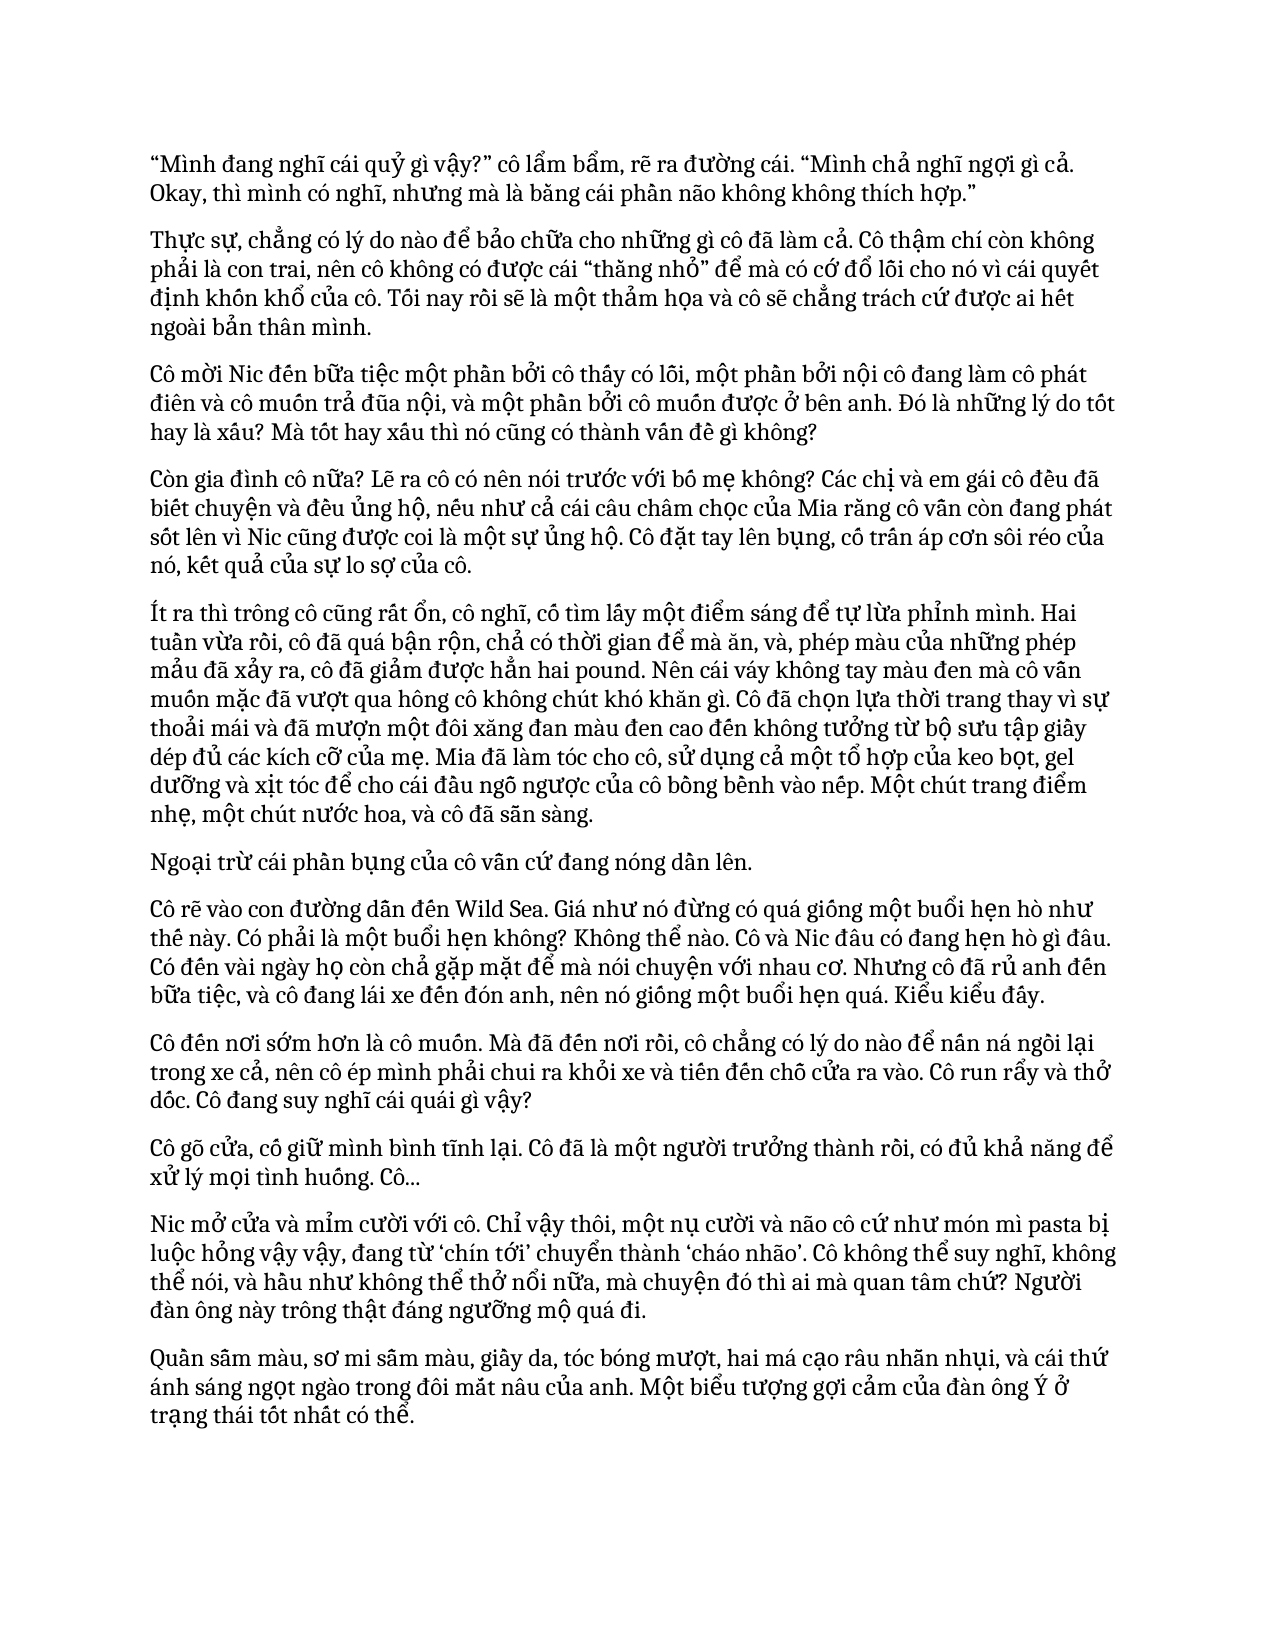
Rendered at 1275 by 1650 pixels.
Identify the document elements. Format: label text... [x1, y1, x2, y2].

text “Mình đang nghĩ cái quỷ gì vậy?” cô lẩm bẩm, rẽ ra đường cái. “Mình chả nghĩ ngợi gì cả. Okay, thì mình có nghĩ, nhưng mà là bằng cái phần não không không thích hợp.” [150, 150, 1125, 207]
text Cô mời Nic đến bữa tiệc một phần bởi cô thấy có lỗi, một phần bởi nội cô đang làm cô phát điên và cô muốn trả đũa nội, và một phần bởi cô muốn được ở bên anh. Đó là những lý do tốt hay là xấu? Mà tốt hay xấu thì nó cũng có thành vấn đề gì không? [150, 360, 1125, 446]
text Cô rẽ vào con đường dẫn đến Wild Sea. Giá như nó đừng có quá giống một buổi hẹn hò như thế này. Có phải là một buổi hẹn không? Không thể nào. Cô và Nic đâu có đang hẹn hò gì đâu. Có đến vài ngày họ còn chả gặp mặt để mà nói chuyện với nhau cơ. Nhưng cô đã rủ anh đến bữa tiệc, và cô đang lái xe đến đón anh, nên nó giống một buổi hẹn quá. Kiểu kiểu đấy. [150, 895, 1125, 1010]
text Còn gia đình cô nữa? Lẽ ra cô có nên nói trước với bố mẹ không? Các chị và em gái cô đều đã biết chuyện và đều ủng hộ, nếu như cả cái câu châm chọc của Mia rằng cô vẫn còn đang phát sốt lên vì Nic cũng được coi là một sự ủng hộ. Cô đặt tay lên bụng, cố trấn áp cơn sôi réo của nó, kết quả của sự lo sợ của cô. [150, 465, 1125, 580]
text Quần sẫm màu, sơ mi sẫm màu, giầy da, tóc bóng mượt, hai má cạo râu nhẵn nhụi, và cái thứ ánh sáng ngọt ngào trong đôi mắt nâu của anh. Một biểu tượng gợi cảm của đàn ông Ý ở trạng thái tốt nhất có thể. [150, 1344, 1125, 1430]
text Cô gõ cửa, cố giữ mình bình tĩnh lại. Cô đã là một người trưởng thành rồi, có đủ khả năng để xử lý mọi tình huống. Cô... [150, 1134, 1125, 1191]
text Ngoại trừ cái phần bụng của cô vẫn cứ đang nóng dần lên. [150, 847, 1125, 876]
text Ít ra thì trông cô cũng rất ổn, cô nghĩ, cố tìm lấy một điểm sáng để tự lừa phỉnh mình. Hai tuần vừa rồi, cô đã quá bận rộn, chả có thời gian để mà ăn, và, phép màu của những phép mảu đã xảy ra, cô đã giảm được hẳn hai pound. Nên cái váy không tay màu đen mà cô vẫn muốn mặc đã vượt qua hông cô không chút khó khăn gì. Cô đã chọn lựa thời trang thay vì sự thoải mái và đã mượn một đôi xăng đan màu đen cao đến không tưởng từ bộ sưu tập giầy dép đủ các kích cỡ của mẹ. Mia đã làm tóc cho cô, sử dụng cả một tổ hợp của keo bọt, gel dưỡng và xịt tóc để cho cái đầu ngỗ ngược của cô bồng bềnh vào nếp. Một chút trang điểm nhẹ, một chút nước hoa, và cô đã sẵn sàng. [150, 599, 1125, 829]
text Cô đến nơi sớm hơn là cô muốn. Mà đã đến nơi rồi, cô chẳng có lý do nào để nấn ná ngồi lại trong xe cả, nên cô ép mình phải chui ra khỏi xe và tiến đến chỗ cửa ra vào. Cô run rẩy và thở dốc. Cô đang suy nghĩ cái quái gì vậy? [150, 1029, 1125, 1115]
text Thực sự, chẳng có lý do nào để bảo chữa cho những gì cô đã làm cả. Cô thậm chí còn không phải là con trai, nên cô không có được cái “thằng nhỏ” để mà có cớ đổ lỗi cho nó vì cái quyết định khốn khổ của cô. Tối nay rồi sẽ là một thảm họa và cô sẽ chẳng trách cứ được ai hết ngoài bản thân mình. [150, 226, 1125, 341]
text Nic mở cửa và mỉm cười với cô. Chỉ vậy thôi, một nụ cười và não cô cứ như món mì pasta bị luộc hỏng vậy vậy, đang từ ‘chín tới’ chuyển thành ‘cháo nhão’. Cô không thể suy nghĩ, không thể nói, và hầu như không thể thở nổi nữa, mà chuyện đó thì ai mà quan tâm chứ? Người đàn ông này trông thật đáng ngưỡng mộ quá đi. [150, 1210, 1125, 1325]
